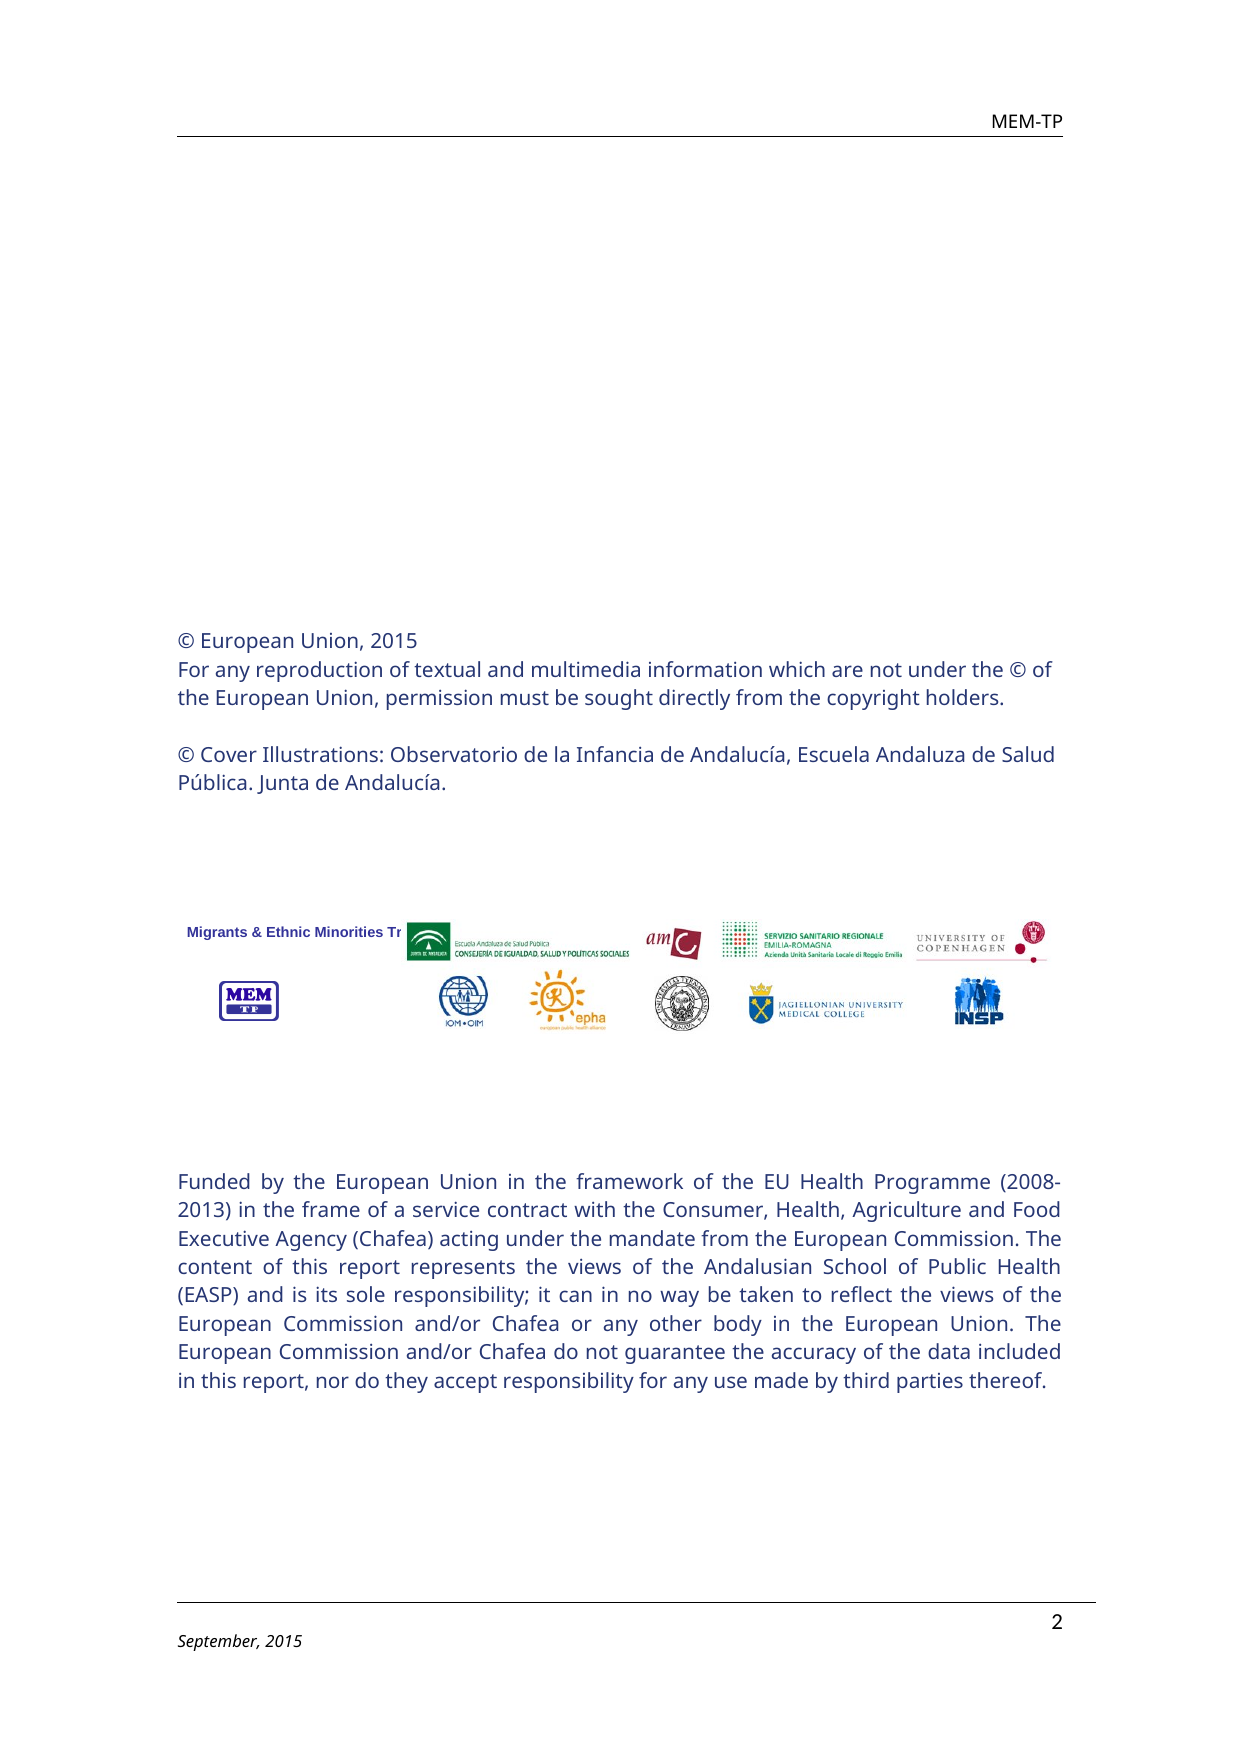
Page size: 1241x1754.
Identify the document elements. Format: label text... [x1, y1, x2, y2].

text For any reproduction of textual and multimedia information which are not under the © of the European Union, permission must be sought directly from the copyright holders. [177, 655, 1063, 712]
text © European Union, 2015 [177, 626, 1063, 655]
text Funded by the European Union in the framework of the EU Health Programme (2008-2013) in the frame of a service contract with the Consumer, Health, Agriculture and Food Executive Agency (Chafea) acting under the mandate from the European Commission. The content of this report represents the views of the of Public Health (EASP) and is its sole responsibility; it can in no way be taken to reflect the views of the European Commission and/or Chafea or any other body in the European Union. The European Commission and/or Chafea do not guarantee the accuracy of the data included in this report, nor do they accept responsibility for any use made by third parties thereof. [177, 1167, 1063, 1394]
picture [219, 981, 279, 1021]
picture [401, 919, 1052, 1034]
text © Cover Illustrations: Observatorio de de Andalucía, Escuela Andaluza de Salud Pública. Junta de Andalucía. [177, 740, 1063, 797]
